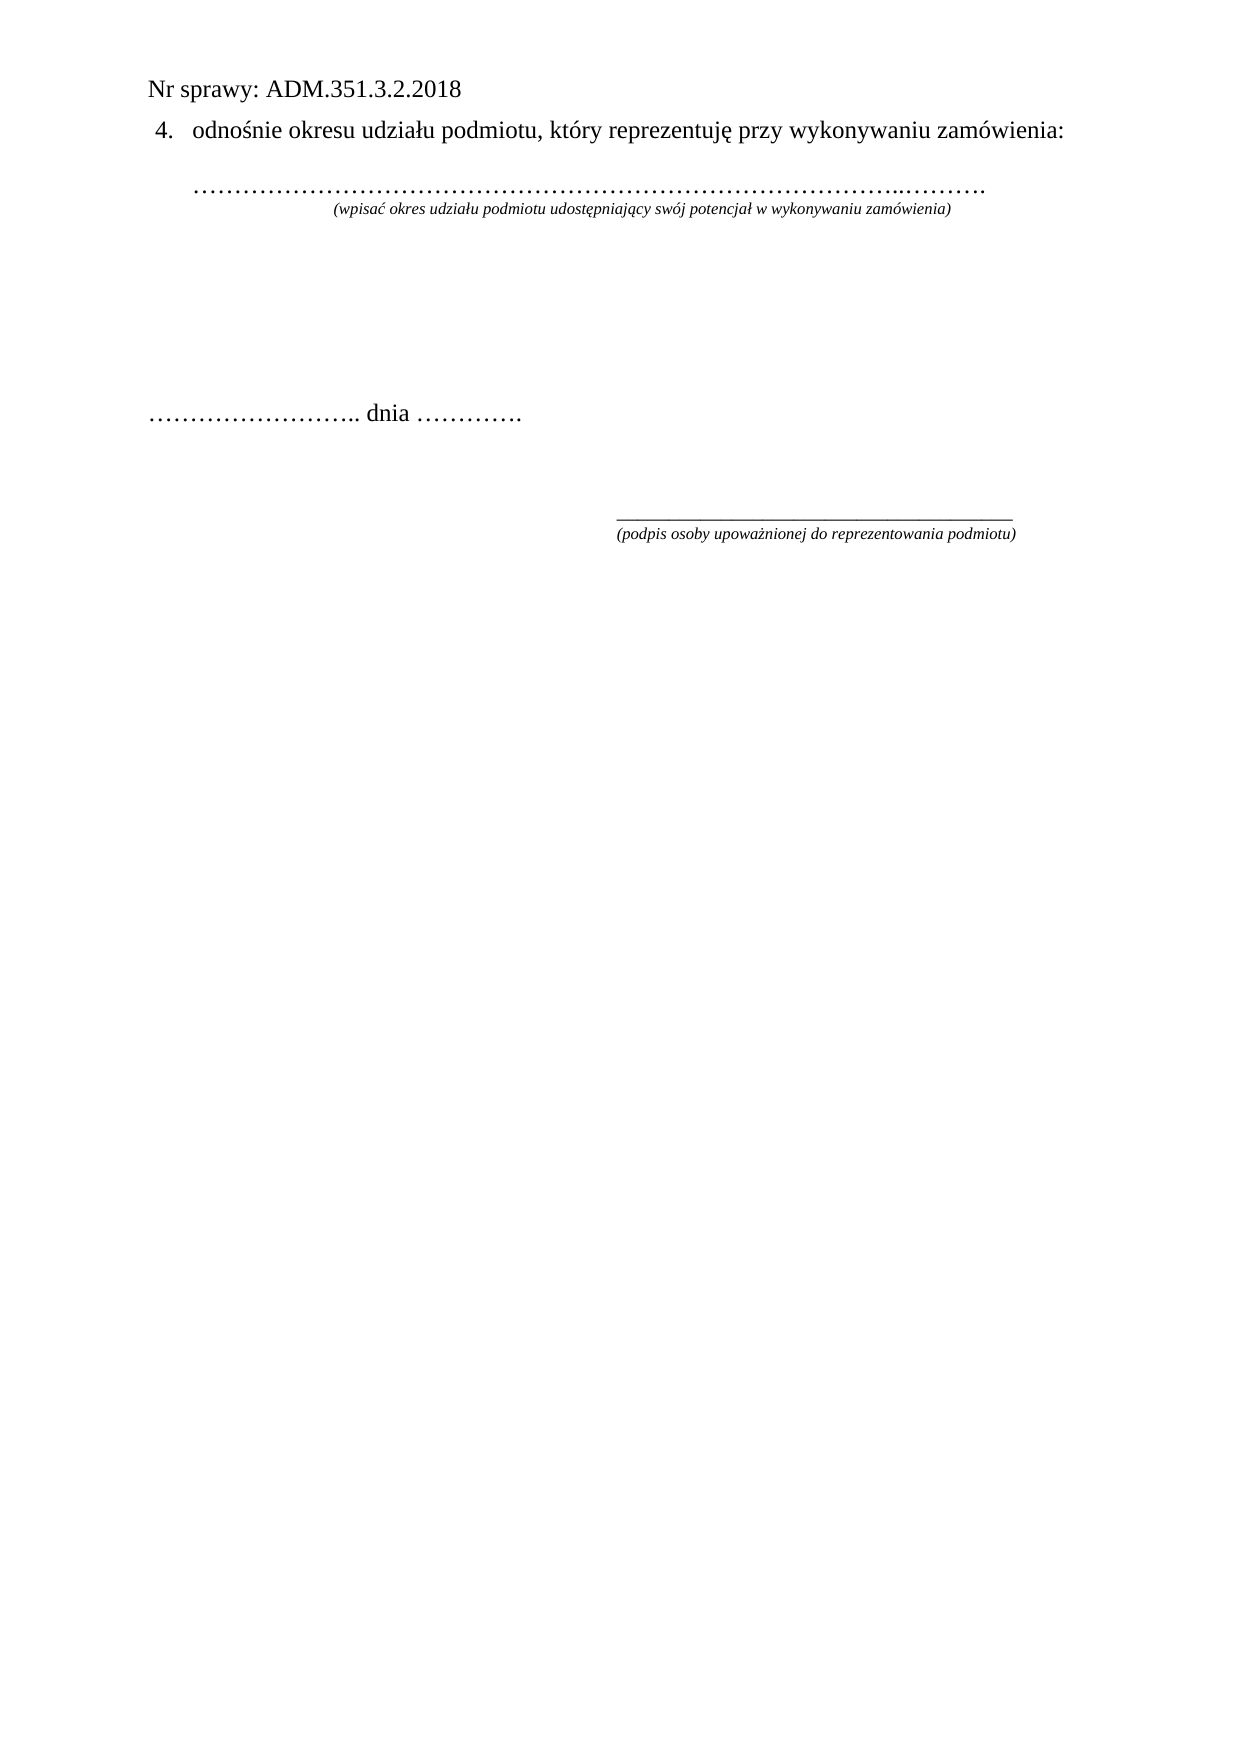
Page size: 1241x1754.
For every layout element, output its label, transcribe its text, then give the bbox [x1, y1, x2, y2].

text …………………………………………………………………………..………. [148, 170, 1093, 199]
text (podpis osoby upoważnionej do reprezentowania podmiotu) [543, 523, 1093, 543]
text ______________________________________ [543, 499, 1093, 523]
text (wpisać okres udziału podmiotu udostępniający swój potencjał w wykonywaniu zamówienia) [148, 199, 1093, 218]
list odnośnie okresu udziału podmiotu, który reprezentuję przy wykonywaniu zamówienia: [155, 115, 1093, 143]
text …………………….. dnia …………. [148, 398, 1093, 426]
